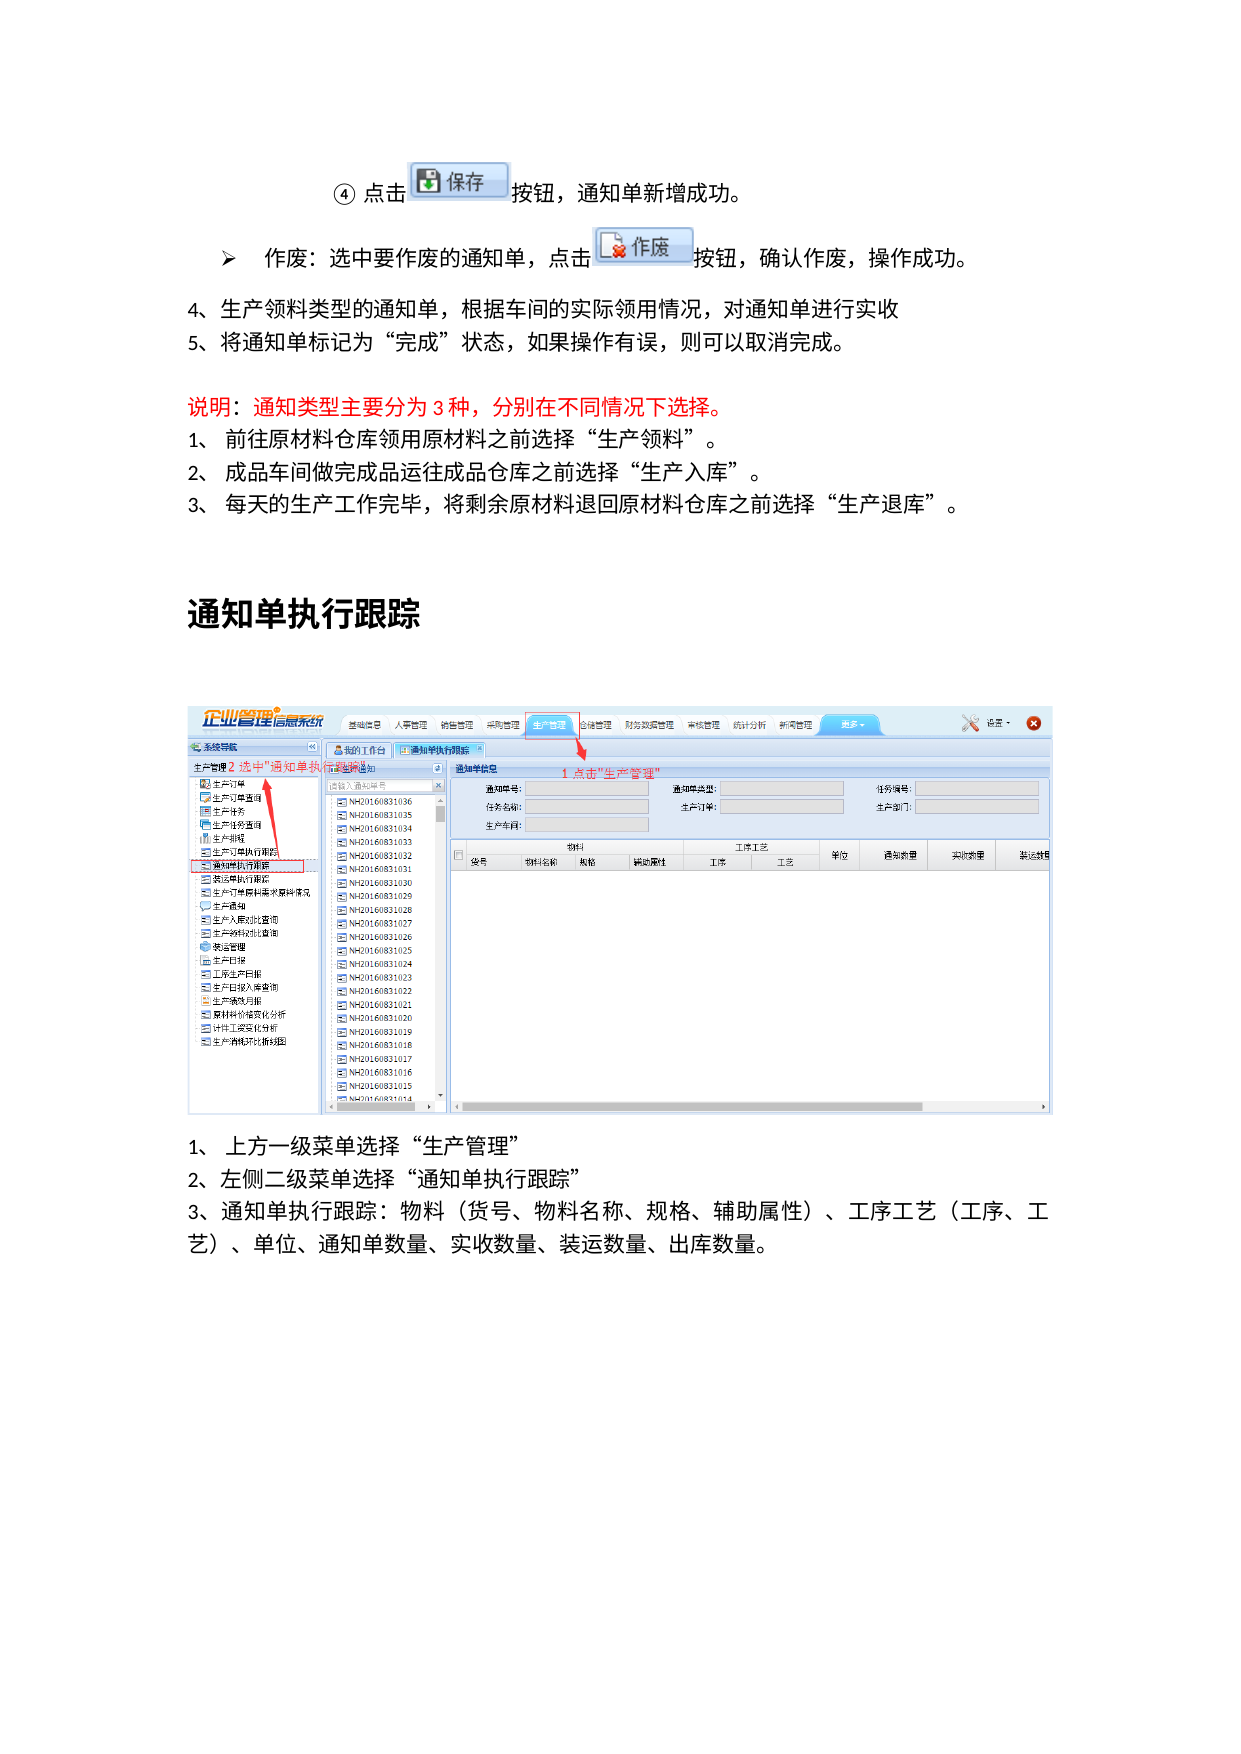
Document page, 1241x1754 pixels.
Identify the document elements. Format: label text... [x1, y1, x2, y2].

picture [187, 706, 1053, 1115]
text ④点击按钮，通知单新增成功。 [187, 162, 1053, 227]
list 成品车间做完成品运往成品仓库之前选择“生产入库”。 [187, 454, 1053, 487]
text 4、生产领料类型的通知单，根据车间的实际领用情况，对通知单进行实收 [187, 292, 1053, 324]
picture [406, 162, 512, 201]
list 上方一级菜单选择“生产管理” [187, 1129, 1053, 1161]
subtitle 通知单执行跟踪 [187, 579, 1053, 644]
list 作废：选中要作废的通知单，点击按钮，确认作废，操作成功。 [220, 227, 1053, 292]
text 说明：通知类型主要分为3种，分别在不同情况下选择。 [187, 389, 1053, 422]
text 3、通知单执行跟踪：物料（货号、物料名称、规格、辅助属性）、工序工艺（工序、工艺）、单位、通知单数量、实收数量、装运数量、出库数量。 [187, 1194, 1053, 1259]
list 前往原材料仓库领用原材料之前选择“生产领料”。 [187, 422, 1053, 454]
list 每天的生产工作完毕，将剩余原材料退回原材料仓库之前选择“生产退库”。 [187, 487, 1053, 519]
picture [592, 227, 694, 266]
text 2、左侧二级菜单选择“通知单执行跟踪” [187, 1161, 1053, 1194]
text 5、将通知单标记为“完成”状态，如果操作有误，则可以取消完成。 [187, 324, 1053, 357]
